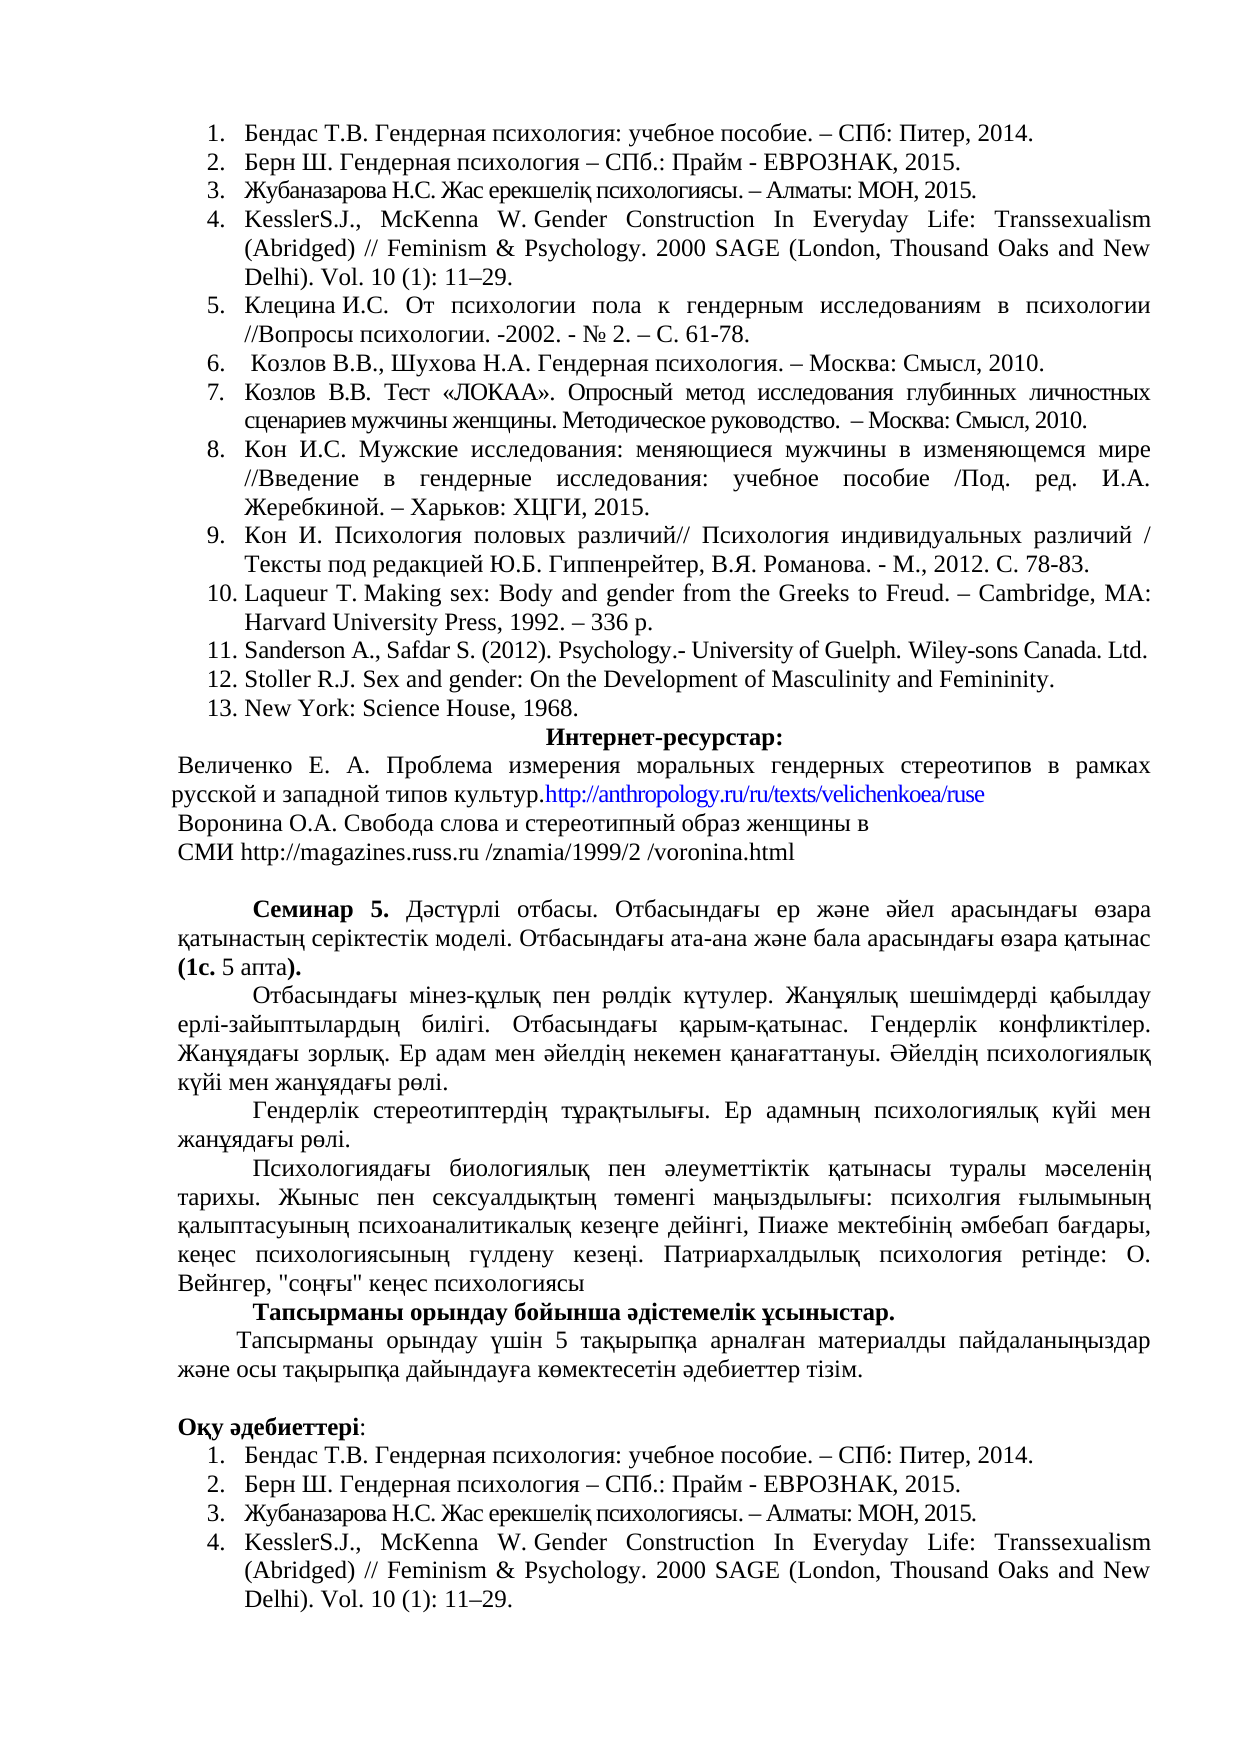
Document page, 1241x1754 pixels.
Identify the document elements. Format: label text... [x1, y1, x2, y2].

text Психологиядағы биологиялық пен әлеуметтіктік қатынасы туралы мәселенің тарихы. Жыныс пен сексуалдықтың төменгі маңыздылығы: психолгия ғылымының қалыптасуының психоаналитикалық кезеңге дейінгі, Пиаже мектебінің әмбебап бағдары, кеңес психологиясының гүлдену кезеңі. Патриархалдылық психология ретінде: О. Вейнгер, "соңғы" кеңес психологиясы [177, 1153, 1152, 1297]
list New York: Science House, 1968. [207, 693, 1152, 722]
list Клецина И.С. От психологии пола к гендерным исследованиям в психологии //Вопросы психологии. -2002. - № 2. – С. 61-78. [207, 291, 1152, 348]
text Воронина О.А. Свобода слова и стереотипный образ женщины в СМИ http://magazines.russ.ru /znamia/1999/2 /voronina.html [177, 808, 1152, 866]
list Козлов В.В., Шухова Н.А. Гендерная психология. – Москва: Смысл, 2010. [207, 348, 1152, 377]
list Бендас Т.В. Гендерная психология: учебное пособие. – СПб: Питер, 2014. [207, 118, 1152, 147]
text Семинар 5. Дәстүрлі отбасы. Отбасындағы ер және әйел арасындағы өзара қатынастың серіктестік моделі. Отбасындағы ата-ана және бала арасындағы өзара қатынас (1с. 5 апта). [177, 894, 1152, 981]
list Козлов В.В. Тест «ЛОКАА». Опросный метод исследования глубинных личностных сценариев мужчины женщины. Методическое руководство. – Москва: Смысл, 2010. [207, 377, 1152, 434]
list Берн Ш. Гендерная психология – СПб.: Прайм - ЕВРОЗНАК, 2015. [207, 147, 1152, 176]
list Кон И. Психология половых различий// Психология индивидуальных различий / Тексты под редакцией Ю.Б. Гиппенрейтер, В.Я. Романова. - М., 2012. С. 78-83. [207, 521, 1152, 578]
list Жубаназарова Н.С. Жас ерекшеліқ психологиясы. – Алматы: МОН, 2015. [207, 176, 1152, 204]
list Берн Ш. Гендерная психология – СПб.: Прайм - ЕВРОЗНАК, 2015. [207, 1469, 1152, 1498]
list Жубаназарова Н.С. Жас ерекшеліқ психологиясы. – Алматы: МОН, 2015. [207, 1498, 1152, 1527]
list Stoller R.J. Sex and gender: On the Development of Masculinity and Femininity. [207, 664, 1152, 693]
text Отбасындағы мінез-құлық пен рөлдік күтулер. Жанұялық шешімдерді қабылдау ерлі-зайыптылардың билігі. Отбасындағы қарым-қатынас. Гендерлік конфликтілер. Жанұядағы зорлық. Ер адам мен әйелдің некемен қанағаттануы. Әйелдің психологиялық күйі мен жанұядағы рөлі. [177, 981, 1152, 1096]
text Тапсырманы орындау үшін 5 тақырыпқа арналған материалды пайдаланыңыздар және осы тақырыпқа дайындауға көмектесетін әдебиеттер тізім. [177, 1326, 1152, 1383]
list KesslerS.J., McKenna W. Gender Construction In Everyday Life: Transsexualism (Abridged) // Feminism & Psychology. 2000 SAGE (London, Thousand Oaks and New Delhi). Vol. 10 (1): 11–29. [207, 204, 1152, 291]
text Величенко Е. А. Проблема измерения моральных гендерных стереотипов в рамках русской и западной типов культур.http://anthropology.ru/ru/texts/velichenkoea/ruse [171, 751, 1152, 808]
text Оқу әдебиеттері: [177, 1412, 1152, 1441]
list Laqueur T. Making sex: Body and gender from the Greeks to Freud. – Cambridge, MA: Harvard University Press, 1992. – 336 p. [207, 578, 1152, 636]
text Интернет-ресурстар: [171, 722, 1152, 751]
text Тапсырманы орындау бойынша әдістемелік ұсыныстар. [177, 1297, 1152, 1326]
list Бендас Т.В. Гендерная психология: учебное пособие. – СПб: Питер, 2014. [207, 1441, 1152, 1469]
list KesslerS.J., McKenna W. Gender Construction In Everyday Life: Transsexualism (Abridged) // Feminism & Psychology. 2000 SAGE (London, Thousand Oaks and New Delhi). Vol. 10 (1): 11–29. [207, 1527, 1152, 1613]
text Гендерлік стереотиптердің тұрақтылығы. Ер адамның психологиялық күйі мен жанұядағы рөлі. [177, 1096, 1152, 1153]
list Sanderson a., safdar S. (2012). Рsychology.- university of Guelph. Wiley-sons Canada. Ltd. [207, 636, 1152, 664]
list Кон И.С. Мужские исследования: меняющиеся мужчины в изменяющемся мире //Введение в гендерные исследования: учебное пособие /Под. ред. И.А. Жеребкиной. – Харьков: ХЦГИ, 2015. [207, 434, 1152, 521]
